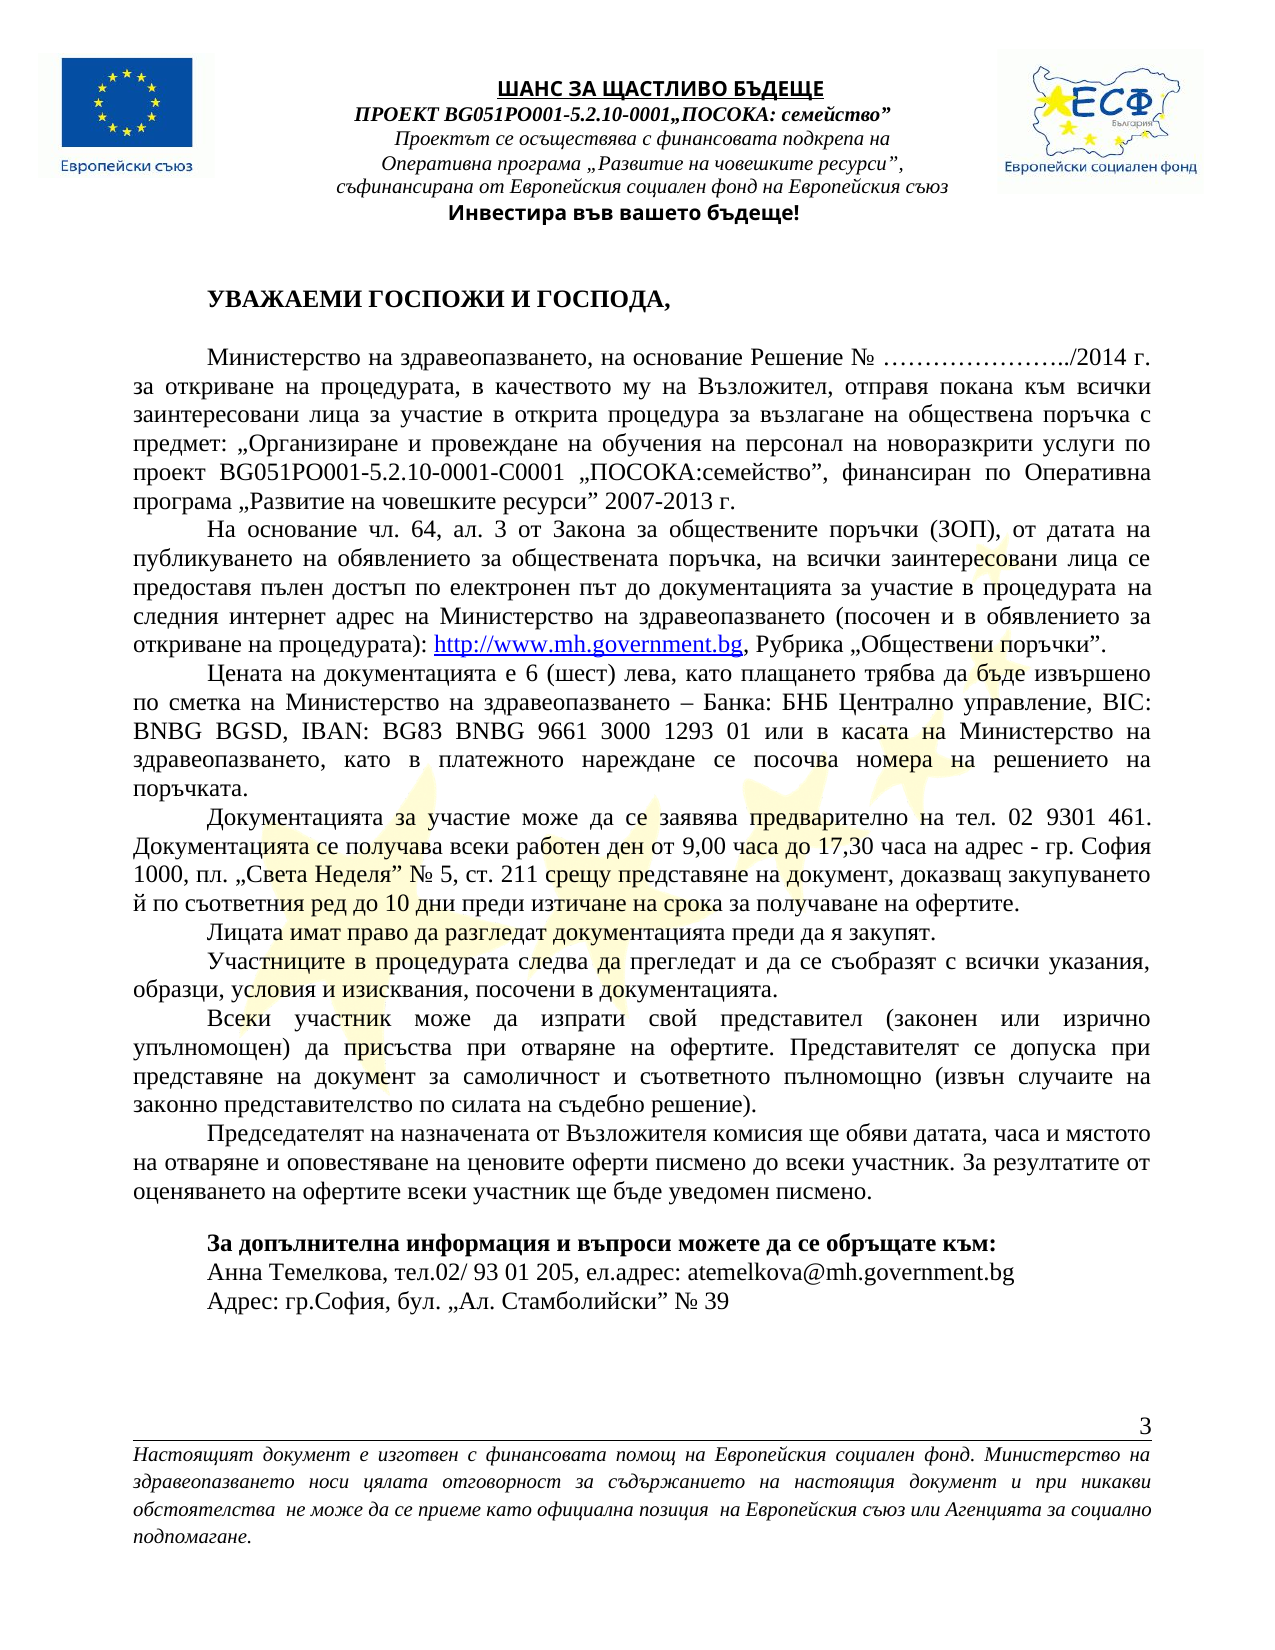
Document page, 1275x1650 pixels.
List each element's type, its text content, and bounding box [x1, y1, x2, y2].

text На основание чл. 64, ал. 3 от Закона за обществените поръчки (ЗОП), от датата на публикуването на обявлението за обществената поръчка, на всички заинтересовани лица се предоставя пълен достъп по електронен път до документацията за участие в процедурата на следния интернет адрес на Министерство на здравеопазването (посочен и в обявлението за откриване на процедурата): http://www.mh.government.bg, Рубрика „Обществени поръчки”. [133, 514, 1152, 658]
text Председателят на назначената от Възложителя комисия ще обяви датата, часа и мястото на отваряне и оповестяване на ценовите оферти писмено до всеки участник. За резултатите от оценяването на офертите всеки участник ще бъде уведомен писмено. [133, 1118, 1152, 1204]
text УВАЖАЕМИ ГОСПОЖИ И ГОСПОДА, [133, 284, 1152, 313]
text Лицата имат право да разгледат документацията преди да я закупят. [133, 917, 1152, 946]
text Адрес: гр.София, бул. „Ал. Стамболийски” № 39 [133, 1286, 1152, 1315]
text Министерство на здравеопазването, на основание Решение № …………………../2014 г. за откриване на процедурата, в качеството му на Възложител, отправя покана към всички заинтересовани лица за участие в открита процедура за възлагане на обществена поръчка с предмет: „Организиране и провеждане на обучения на персонал на новоразкрити услуги по проект BG051РО001-5.2.10-0001-С0001 „ПОСОКА:семейство”, финансиран по Оперативна програма „Развитие на човешките ресурси” 2007-2013 г. [133, 342, 1152, 514]
text Документацията за участие може да се заявява предварително на тел. 02 9301 461. Документацията се получава всеки работен ден от 9,00 часа до 17,30 часа на адрес - гр. София 1000, пл. „Света Неделя” № 5, ст. 211 срещу представяне на документ, доказващ закупуването й по съответния ред до 10 дни преди изтичане на срока за получаване на офертите. [133, 802, 1152, 917]
text Анна Темелкова, тел.02/ 93 01 205, ел.адрес: atemelkova@mh.government.bg [133, 1257, 1152, 1286]
text Всеки участник може да изпрати свой представител (законен или изрично упълномощен) да присъства при отваряне на офертите. Представителят се допуска при представяне на документ за самоличност и съответното пълномощно (извън случаите на законно представителство по силата на съдебно решение). [133, 1003, 1152, 1118]
text Участниците в процедурата следва да прегледат и да се съобразят с всички указания, образци, условия и изисквания, посочени в документацията. [133, 946, 1152, 1003]
text За допълнителна информация и въпроси можете да се обръщате към: [133, 1228, 1152, 1257]
picture [997, 49, 1204, 194]
text Цената на документацията е 6 (шест) лева, като плащането трябва да бъде извършено по сметка на Министерство на здравеопазването – Банка: БНБ Централно управление, BIC: BNBG BGSD, IBAN: BG83 BNBG 9661 3000 1293 01 или в касата на Министерство на здравеопазването, като в платежното нареждане се посочва номера на решението на поръчката. [133, 658, 1152, 802]
picture [38, 53, 215, 178]
